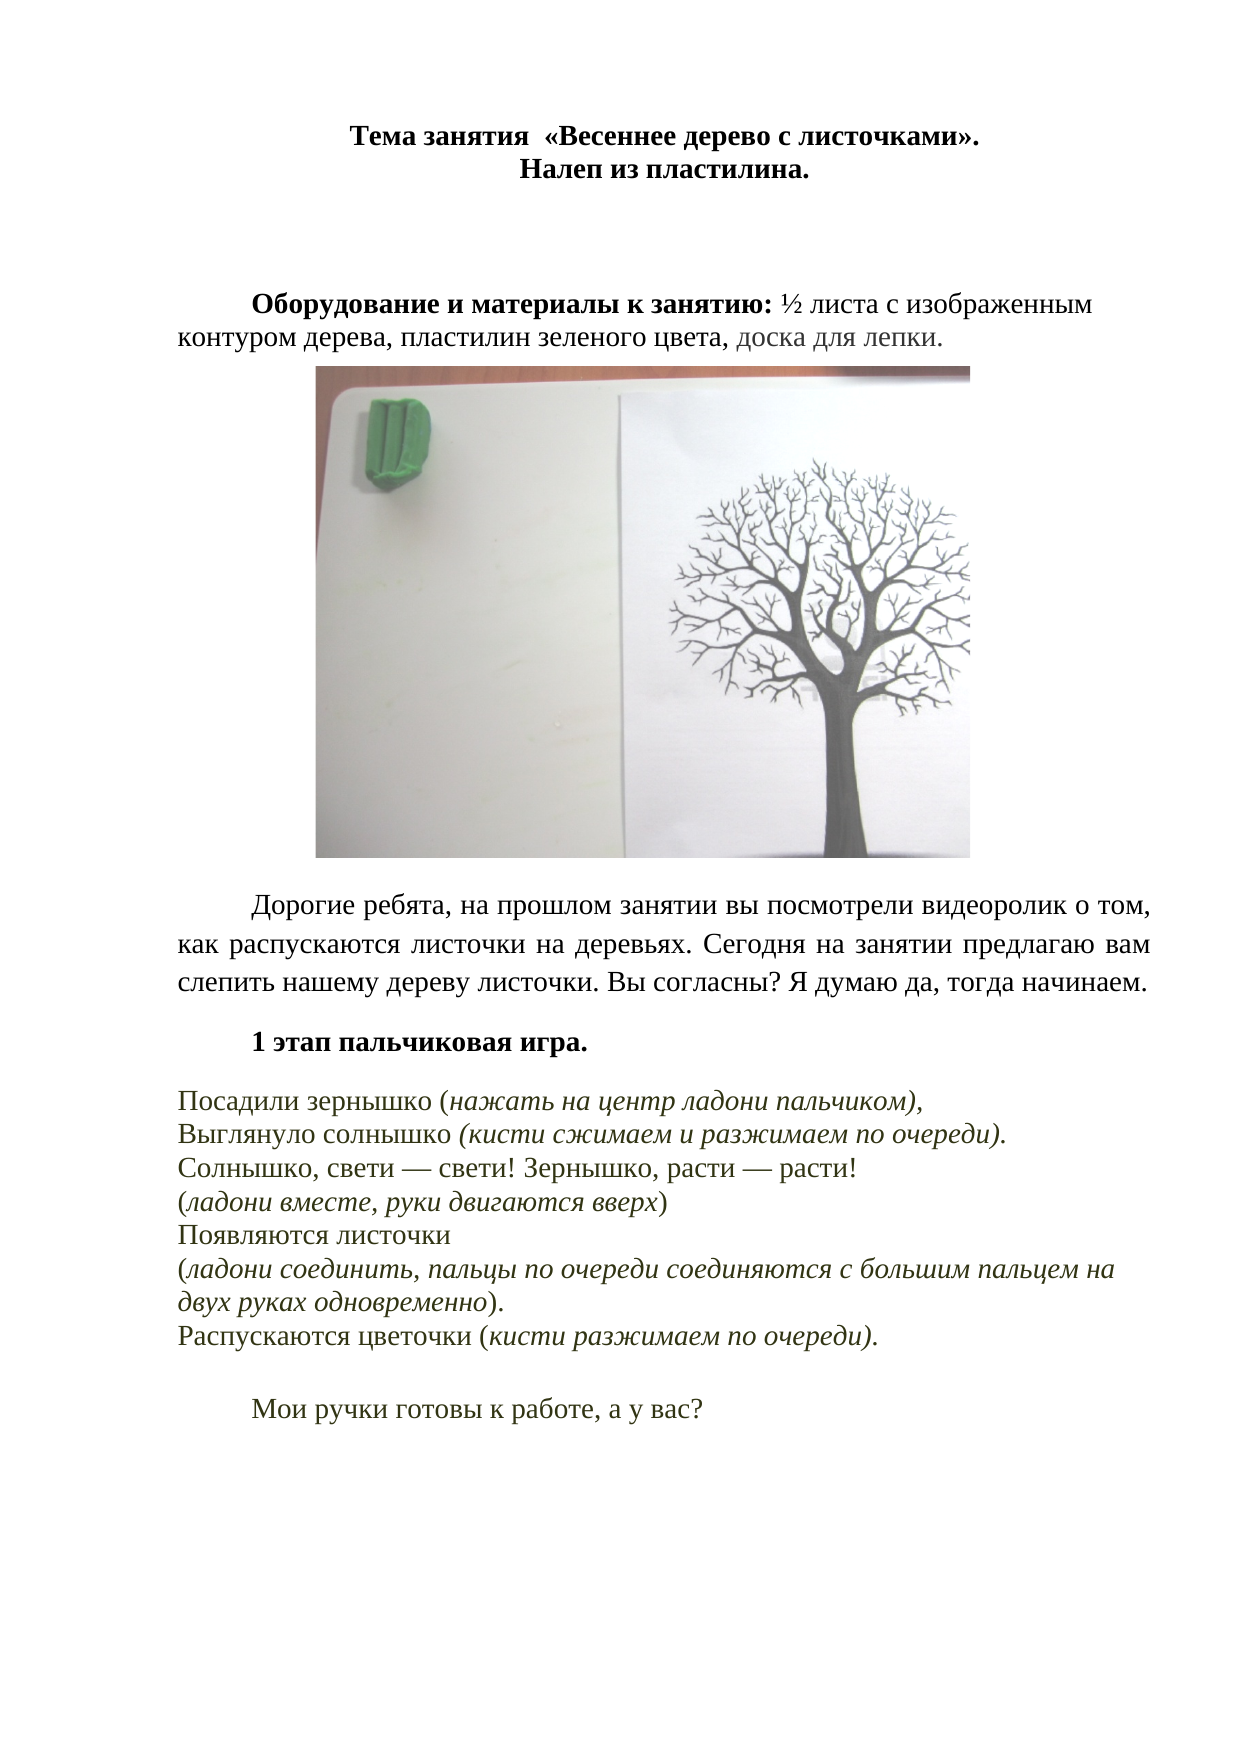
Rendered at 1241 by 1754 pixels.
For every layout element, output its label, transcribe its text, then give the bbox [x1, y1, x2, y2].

text Налеп из пластилина. [177, 152, 1152, 185]
text Мои ручки готовы к работе, а у вас? [177, 1391, 1152, 1425]
text Посадили зернышко (нажать на центр ладони пальчиком), [177, 1083, 1152, 1117]
text 1 этап пальчиковая игра. [177, 1024, 1152, 1057]
text Оборудование и материалы к занятию: ½ листа с изображенным контуром дерева, пластилин зеленого цвета, доска для лепки. [177, 286, 1152, 353]
text Тема занятия «Весеннее дерево с листочками». [177, 118, 1152, 152]
text Выглянуло солнышко (кисти сжимаем и разжимаем по очереди). [177, 1117, 1152, 1150]
text Появляются листочки [177, 1217, 1152, 1251]
text Солнышко, свети — свети! Зернышко, расти — расти! [177, 1150, 1152, 1184]
text (ладони вместе, руки двигаются вверх) [177, 1184, 1152, 1217]
text Распускаются цветочки (кисти разжимаем по очереди). [177, 1318, 1152, 1351]
text (ладони соединить, пальцы по очереди соединяются с большим пальцем на двух руках одновременно). [177, 1251, 1152, 1318]
text Дорогие ребята, на прошлом занятии вы посмотрели видеоролик о том, как распускаются листочки на деревьях. Сегодня на занятии предлагаю вам слепить нашему дереву листочки. Вы согласны? Я думаю да, тогда начинаем. [177, 887, 1152, 998]
